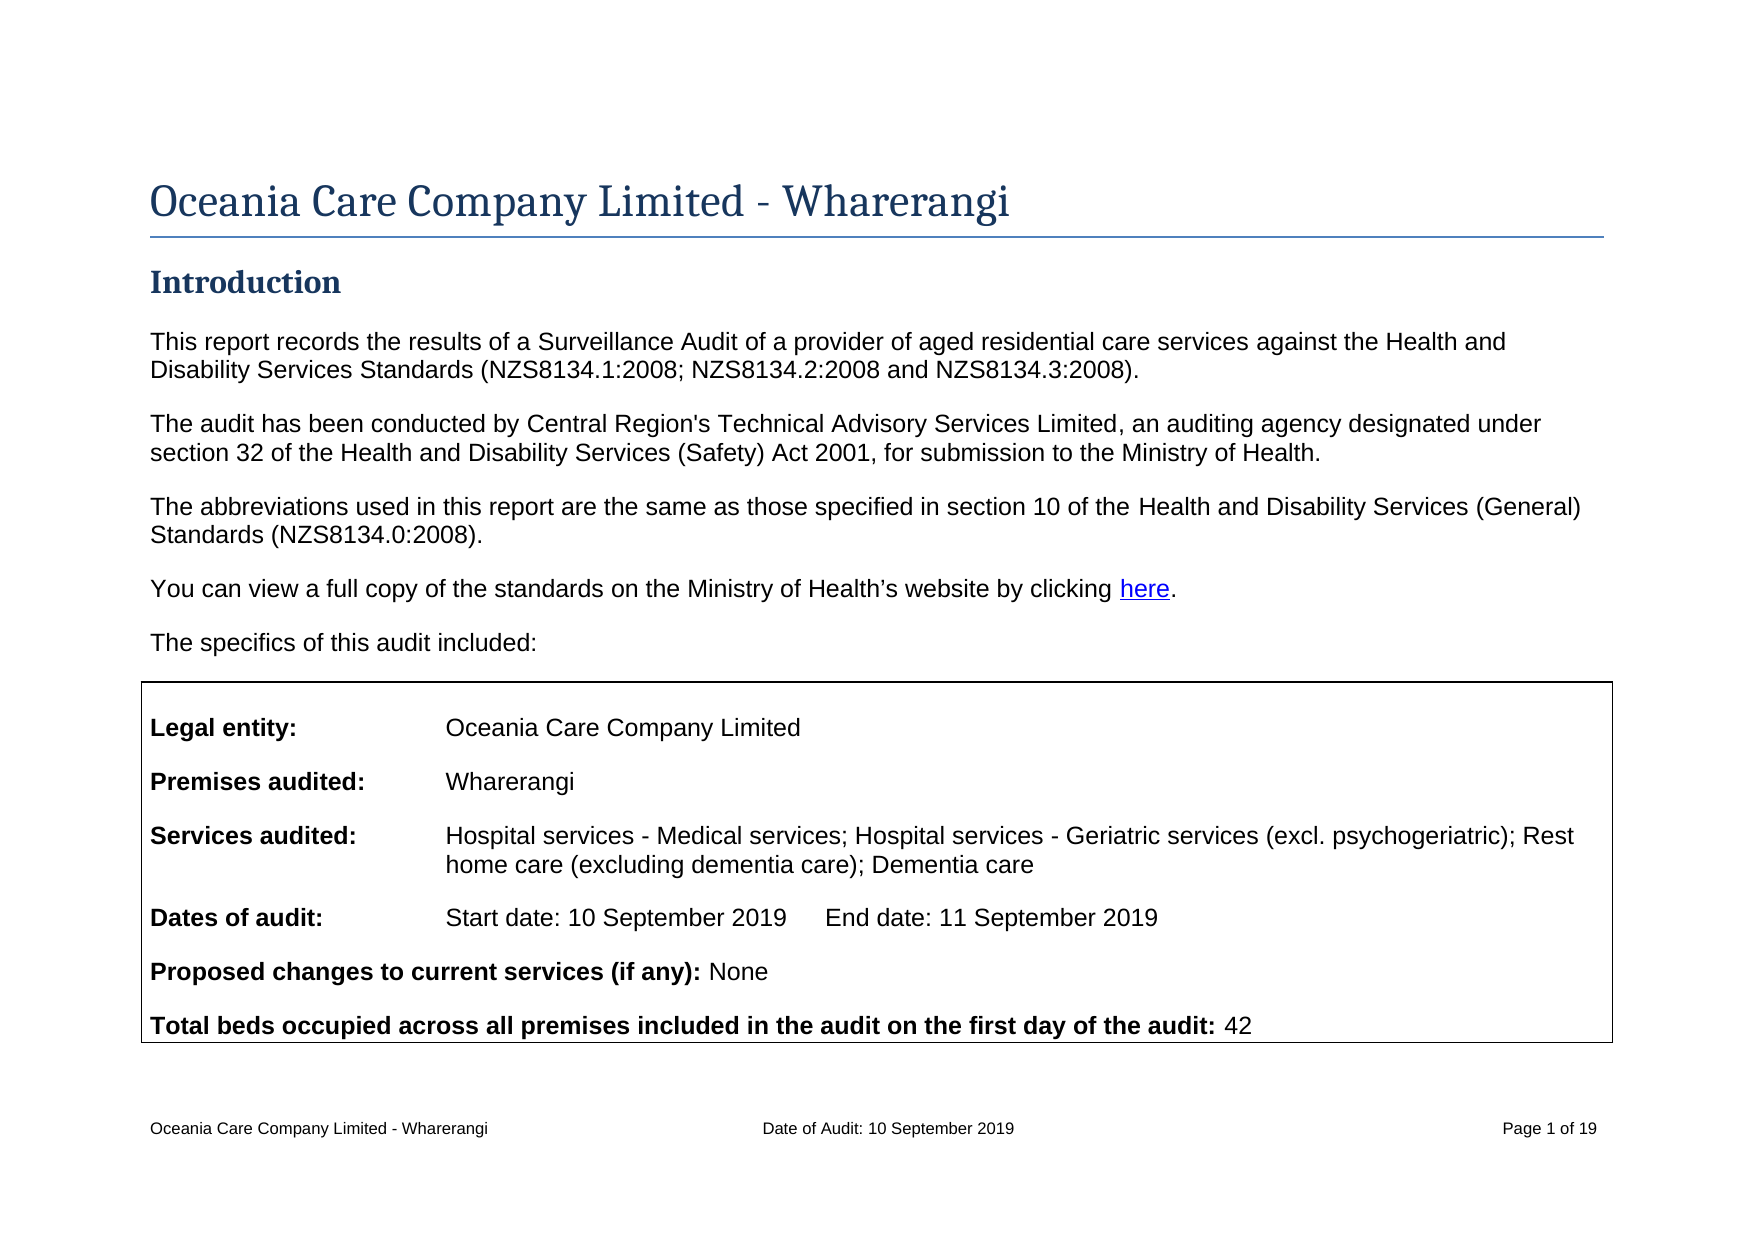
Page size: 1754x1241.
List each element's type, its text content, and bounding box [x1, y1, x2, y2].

text Premises audited: Wharerangi [142, 764, 1612, 796]
text Services audited: Hospital services - Medical services; Hospital services - Geriatric services (excl. psychogeriatric); Rest home care (excluding dementia care); Dementia care [142, 818, 1612, 878]
text Total beds occupied across all premises included in the audit on the first day of the audit: 42 [142, 1008, 1612, 1042]
text Legal entity: Oceania Care Company Limited [150, 713, 1604, 742]
text This report records the results of a Surveillance Audit of a provider of aged residential care services against the Health and Disability Services Standards (NZS8134.1:2008; NZS8134.2:2008 and NZS8134.3:2008). [150, 326, 1604, 384]
text The audit has been conducted by Central Region's Technical Advisory Services Limited, an auditing agency designated under section 32 of the Health and Disability Services (Safety) Act 2001, for submission to the Ministry of Health. [150, 409, 1604, 466]
subtitle Introduction [150, 263, 1604, 301]
text You can view a full copy of the standards on the Ministry of Health’s website by clicking here. [150, 574, 1604, 603]
text The specifics of this audit included: [150, 628, 1604, 656]
text The abbreviations used in this report are the same as those specified in section 10 of the Health and Disability Services (General) Standards (NZS8134.0:2008). [150, 491, 1604, 549]
text Proposed changes to current services (if any): None [142, 954, 1612, 986]
text Dates of audit: Start date: 10 September 2019 End date: 11 September 2019 [142, 900, 1612, 932]
subtitle Oceania Care Company Limited - Wharerangi [150, 175, 1604, 236]
